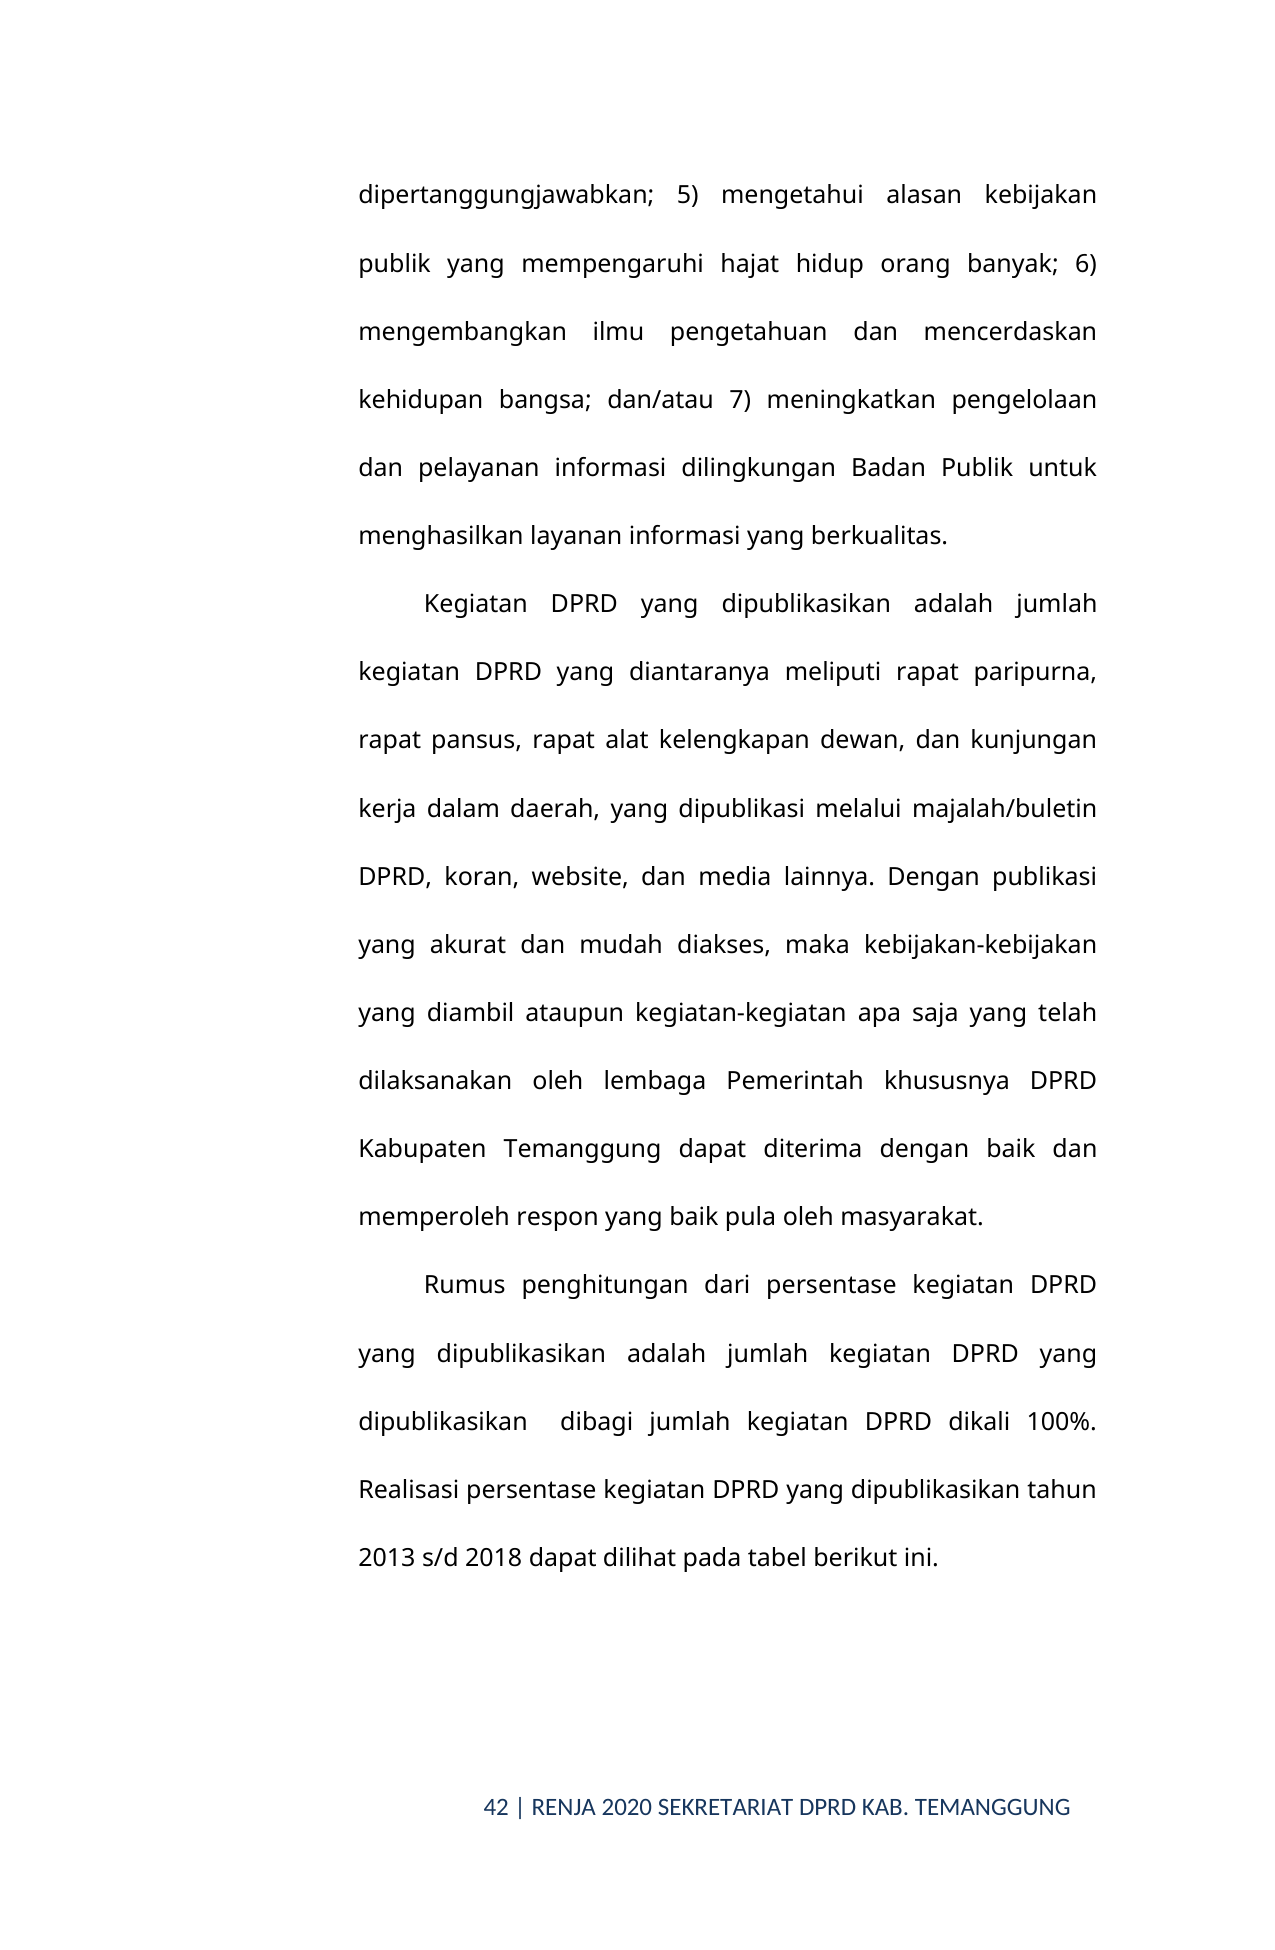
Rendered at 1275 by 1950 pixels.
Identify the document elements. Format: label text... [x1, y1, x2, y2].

text Rumus penghitungan dari persentase kegiatan DPRD yang dipublikasikan adalah jumlah kegiatan DPRD yang dipublikasikan dibagi jumlah kegiatan DPRD dikali 100%. Realisasi persentase kegiatan DPRD yang dipublikasikan tahun 2013 s/d 2018 dapat dilihat pada tabel berikut ini. [358, 1267, 1098, 1574]
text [358, 177, 1098, 552]
text Kegiatan DPRD yang dipublikasikan adalah jumlah kegiatan DPRD yang diantaranya meliputi rapat paripurna, rapat pansus, rapat alat kelengkapan dewan, dan kunjungan kerja dalam daerah, yang dipublikasi melalui majalah/buletin DPRD, koran, website, dan media lainnya. Dengan publikasi yang akurat dan mudah diakses, maka kebijakan-kebijakan yang diambil ataupun kegiatan-kegiatan apa saja yang telah dilaksanakan oleh lembaga Pemerintah khususnya DPRD Kabupaten Temanggung dapat diterima dengan baik dan memperoleh respon yang baik pula oleh masyarakat. [358, 586, 1098, 1233]
